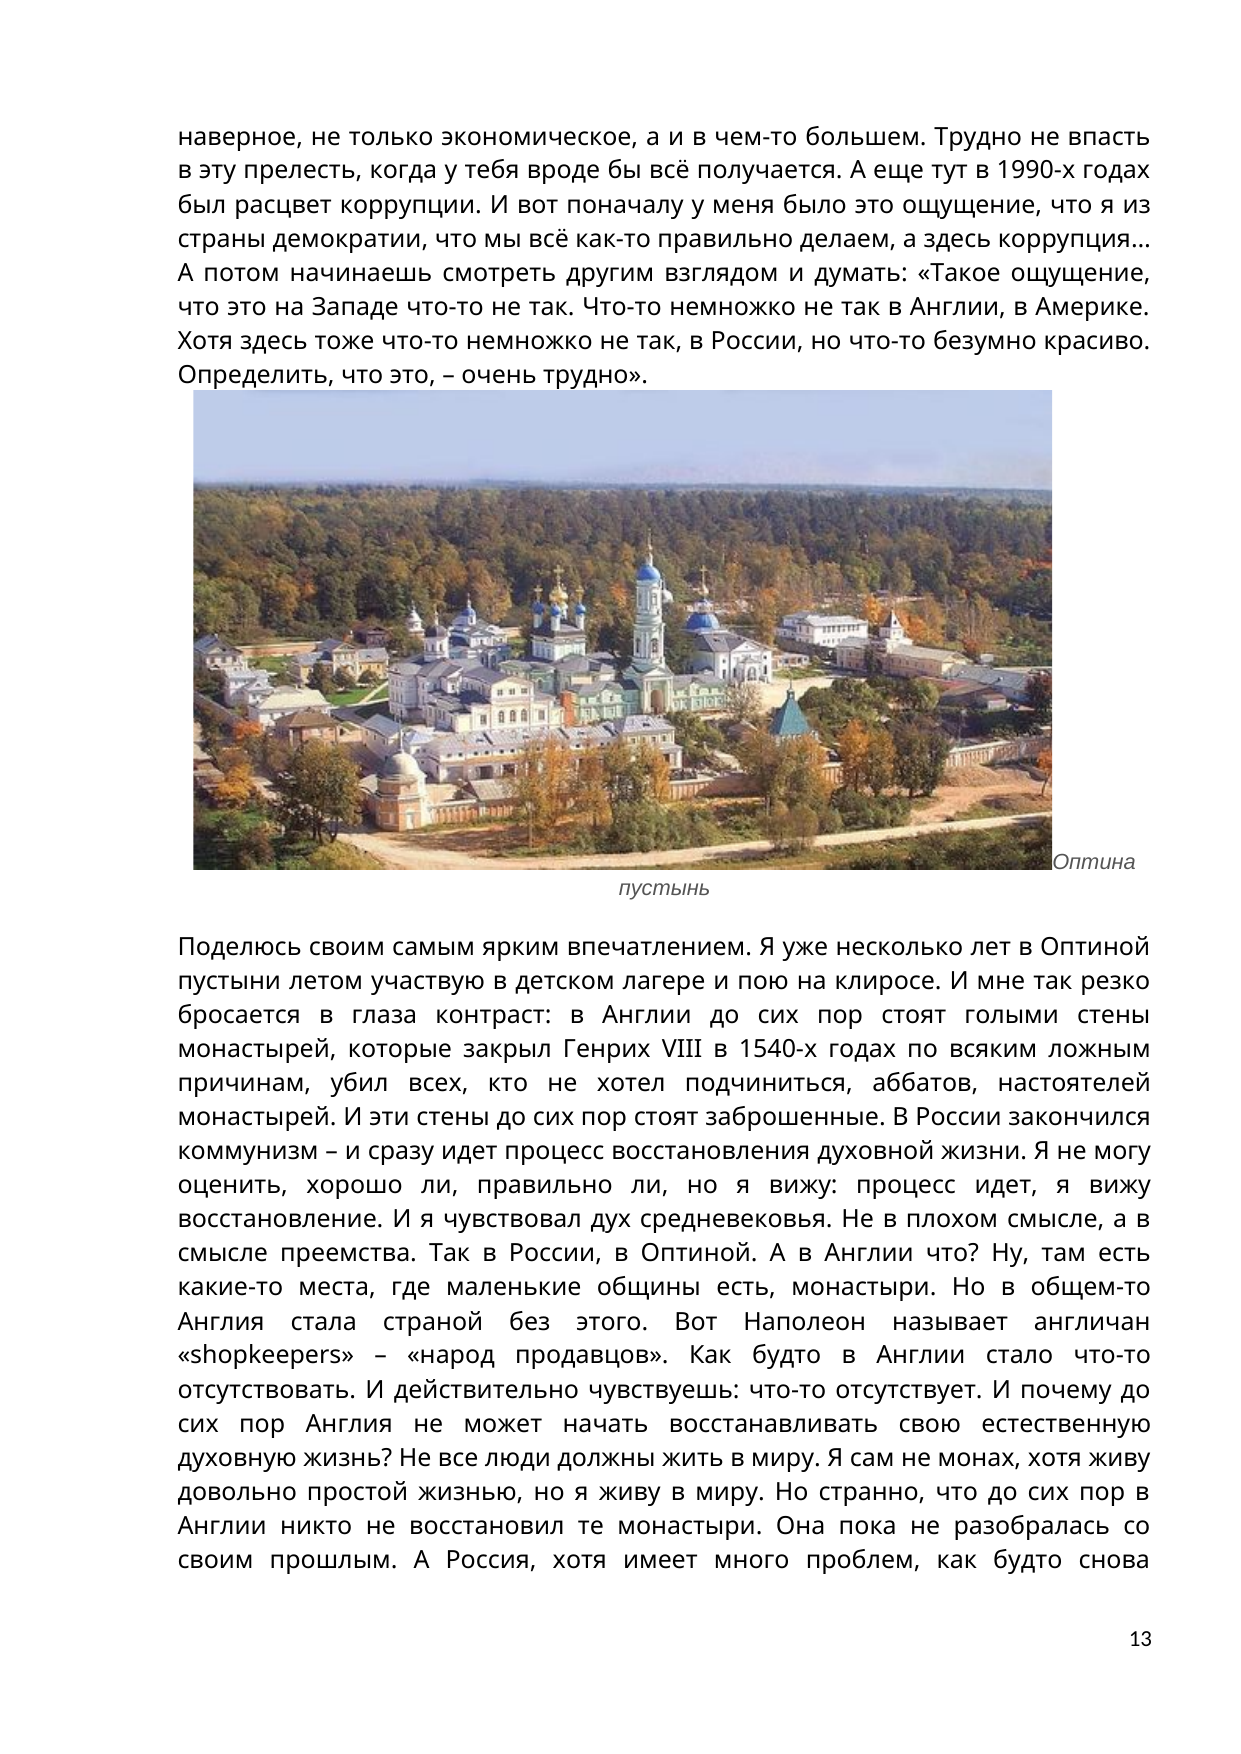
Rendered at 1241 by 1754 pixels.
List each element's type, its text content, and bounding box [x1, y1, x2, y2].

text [177, 118, 1152, 391]
picture [193, 390, 1053, 870]
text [177, 928, 1152, 1576]
